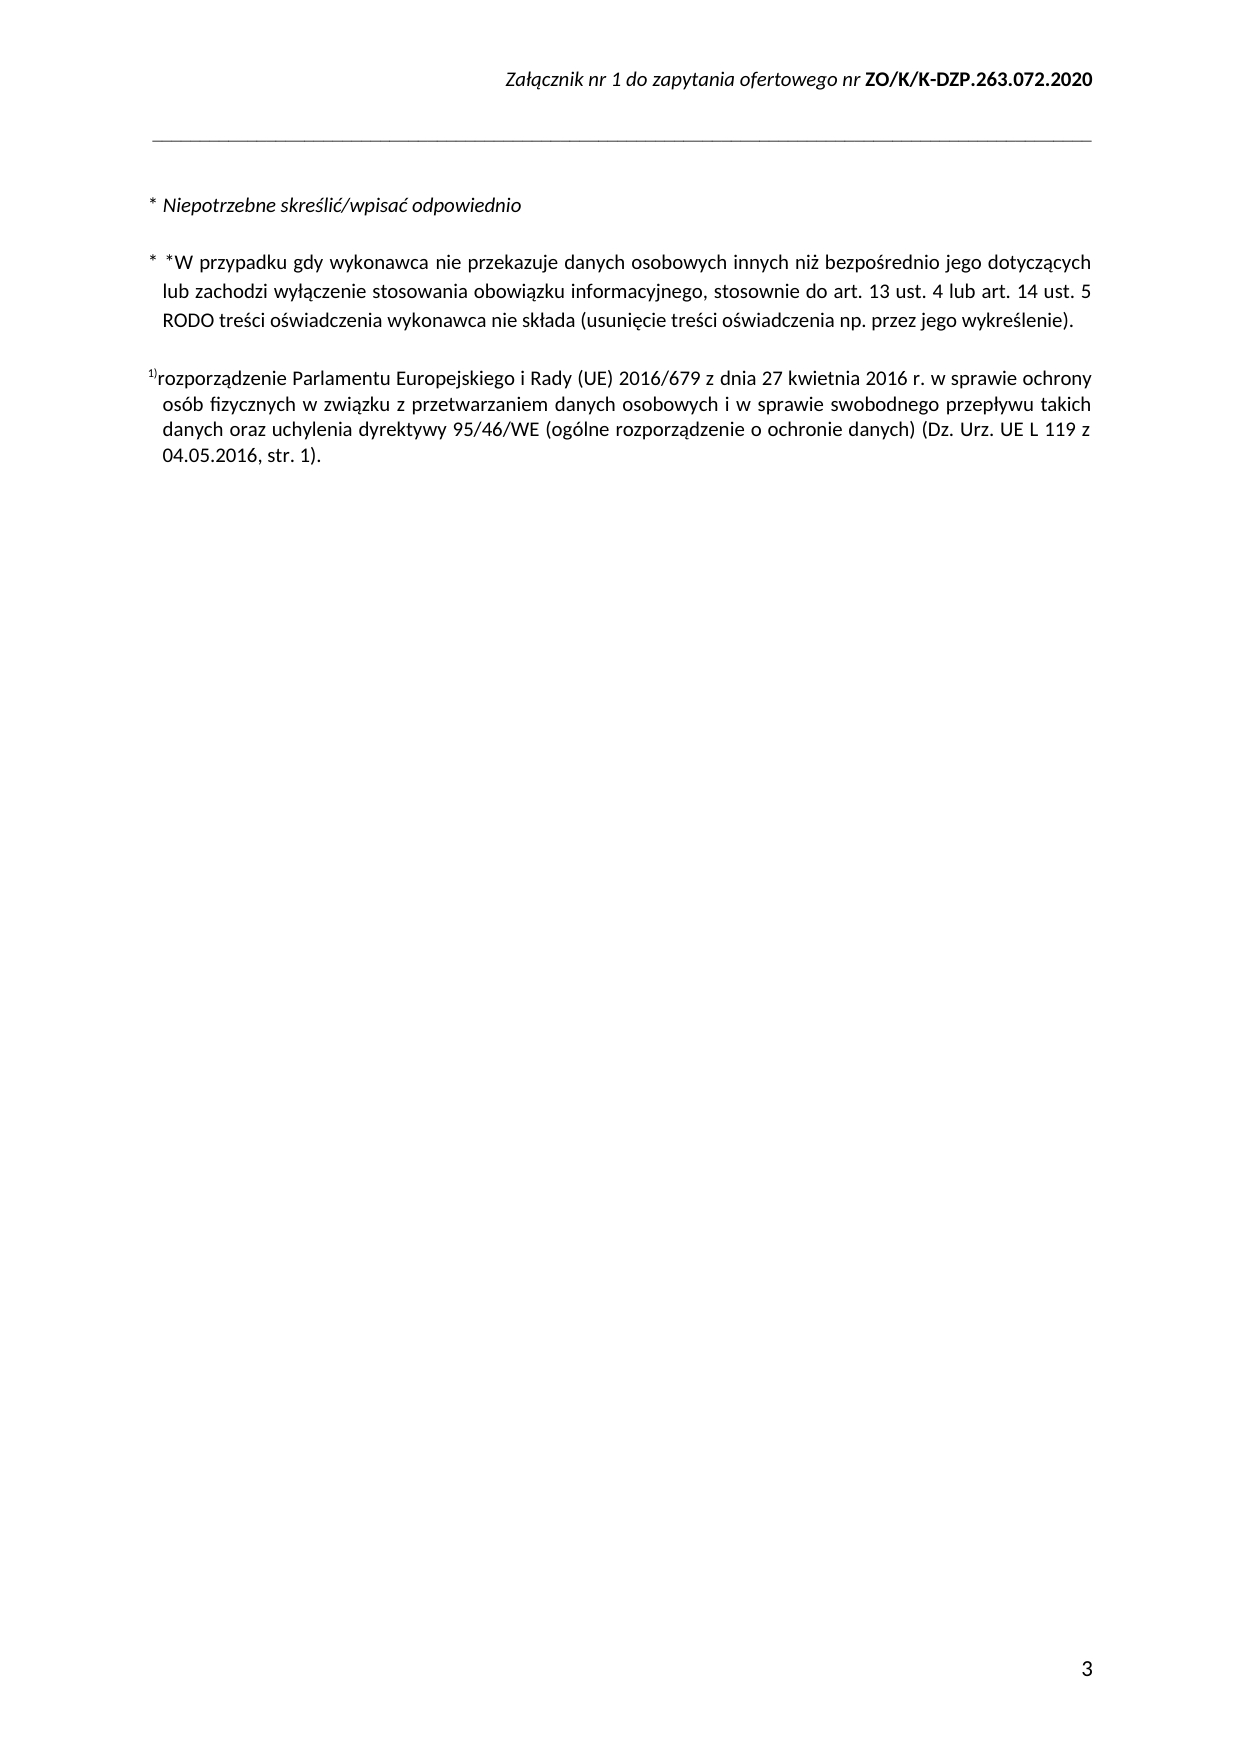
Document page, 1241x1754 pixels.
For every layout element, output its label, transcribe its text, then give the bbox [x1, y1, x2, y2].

text 1)rozporządzenie Parlamentu Europejskiego i Rady (UE) 2016/679 z dnia 27 kwietnia 2016 r. w sprawie ochrony osób fizycznych w związku z przetwarzaniem danych osobowych i w sprawie swobodnego przepływu takich danych oraz uchylenia dyrektywy 95/46/WE (ogólne rozporządzenie o ochronie danych) (Dz. Urz. UE L 119 z 04.05.2016, str. 1). [148, 366, 1093, 467]
text * *W przypadku gdy wykonawca nie przekazuje danych osobowych innych niż bezpośrednio jego dotyczących lub zachodzi wyłączenie stosowania obowiązku informacyjnego, stosownie do art. 13 ust. 4 lub art. 14 ust. 5 RODO treści oświadczenia wykonawca nie składa (usunięcie treści oświadczenia np. przez jego wykreślenie). [148, 249, 1093, 333]
text * Niepotrzebne skreślić/wpisać odpowiednio [148, 192, 769, 218]
